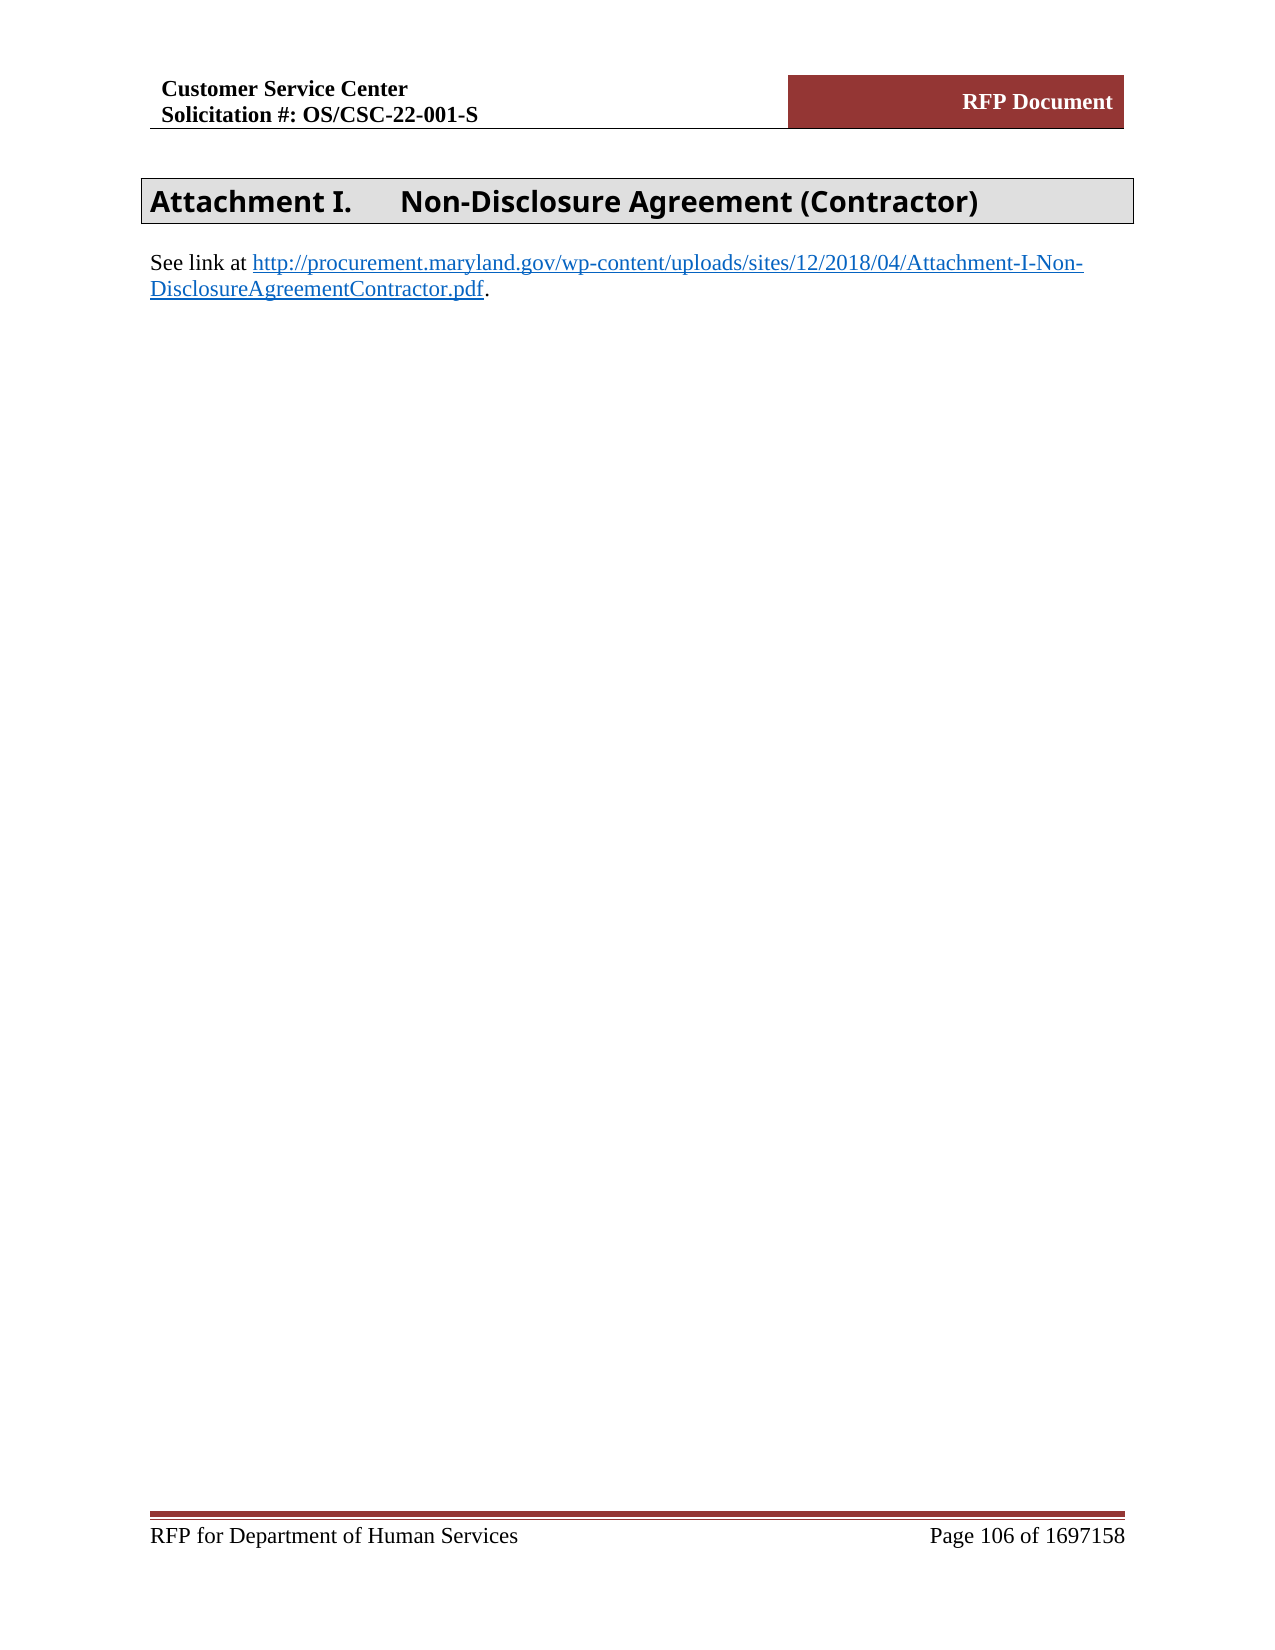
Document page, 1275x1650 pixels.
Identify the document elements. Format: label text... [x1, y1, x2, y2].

text See link at http://procurement.maryland.gov/wp-content/uploads/sites/12/2018/04/Attachment-I-Non-DisclosureAgreementContractor.pdf. [150, 249, 1125, 302]
text Non-Disclosure Agreement (Contractor) [142, 179, 1133, 223]
